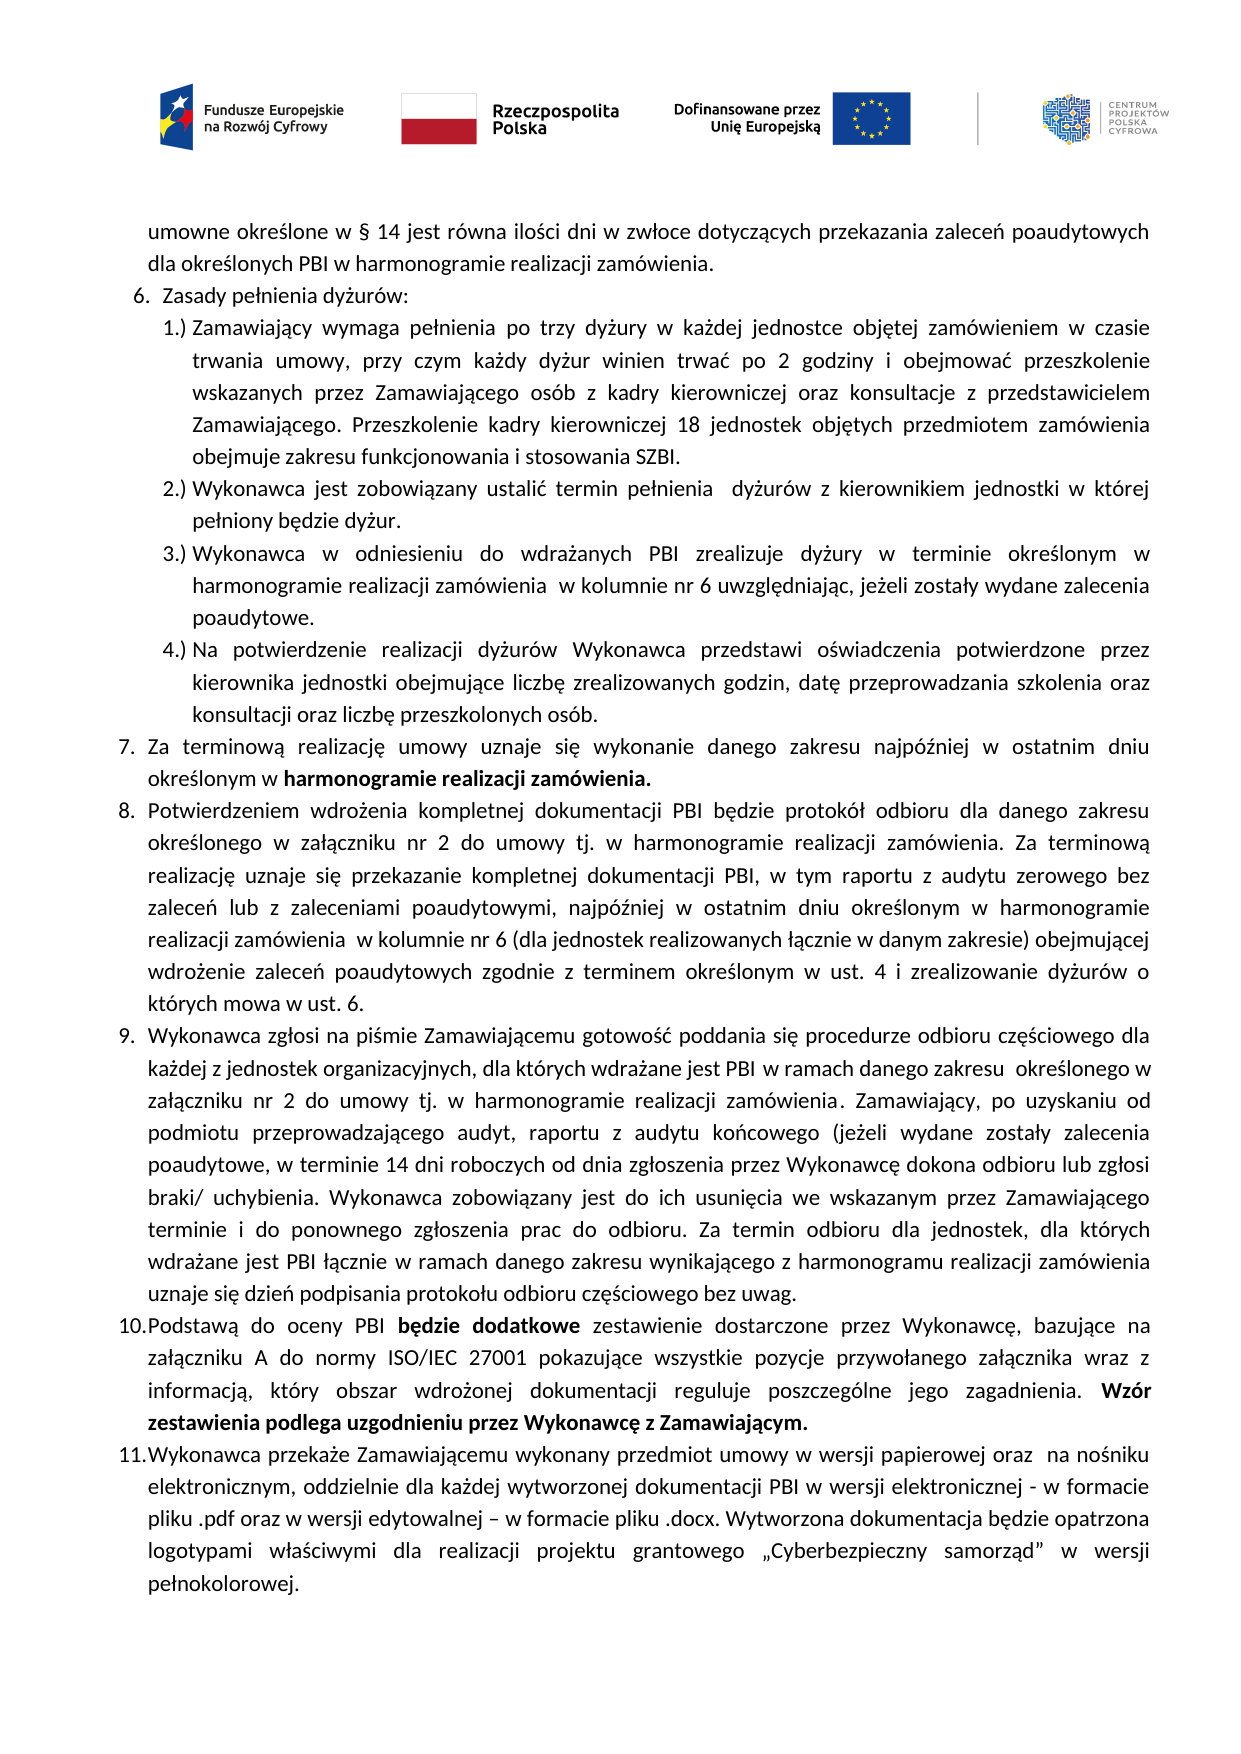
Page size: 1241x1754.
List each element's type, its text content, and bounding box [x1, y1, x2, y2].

list Zasady pełnienia dyżurów: [133, 281, 1152, 309]
list Potwierdzeniem wdrożenia kompletnej dokumentacji PBI będzie protokół odbioru dla danego zakresu określonego w załączniku nr 2 do umowy tj. w harmonogramie realizacji zamówienia. Za terminową realizację uznaje się przekazanie kompletnej dokumentacji PBI, w tym raportu z audytu zerowego bez zaleceń lub z zaleceniami poaudytowymi, najpóźniej w ostatnim dniu określonym w harmonogramie realizacji zamówienia w kolumnie nr 6 (dla jednostek realizowanych łącznie w danym zakresie) obejmującej wdrożenie zaleceń poaudytowych zgodnie z terminem określonym w ust. 4 i zrealizowanie dyżurów o których mowa w ust. 6. [118, 796, 1152, 1017]
list Podstawą do oceny PBI będzie dodatkowe zestawienie dostarczone przez Wykonawcę, bazujące na załączniku A do normy ISO/IEC 27001 pokazujące wszystkie pozycje przywołanego załącznika wraz z informacją, który obszar wdrożonej dokumentacji reguluje poszczególne jego zagadnienia. Wzór zestawienia podlega uzgodnieniu przez Wykonawcę z Zamawiającym. [118, 1311, 1152, 1436]
list Wykonawca przekaże Zamawiającemu wykonany przedmiot umowy w wersji papierowej oraz na nośniku elektronicznym, oddzielnie dla każdej wytworzonej dokumentacji PBI w wersji elektronicznej - w formacie pliku .pdf oraz w wersji edytowalnej – w formacie pliku .docx. Wytworzona dokumentacja będzie opatrzona logotypami właściwymi dla realizacji projektu grantowego „Cyberbezpieczny samorząd” w wersji pełnokolorowej. [118, 1440, 1152, 1597]
list Wykonawca w odniesieniu do wdrażanych PBI zrealizuje dyżury w terminie określonym w harmonogramie realizacji zamówienia w kolumnie nr 6 uwzględniając, jeżeli zostały wydane zalecenia poaudytowe. [162, 539, 1152, 631]
list Wykonawca zgłosi na piśmie Zamawiającemu gotowość poddania się procedurze odbioru częściowego dla każdej z jednostek organizacyjnych, dla których wdrażane jest PBI w ramach danego zakresu określonego w załączniku nr 2 do umowy tj. w harmonogramie realizacji zamówienia. Zamawiający, po uzyskaniu od podmiotu przeprowadzającego audyt, raportu z audytu końcowego (jeżeli wydane zostały zalecenia poaudytowe, w terminie 14 dni roboczych od dnia zgłoszenia przez Wykonawcę dokona odbioru lub zgłosi braki/ uchybienia. Wykonawca zobowiązany jest do ich usunięcia we wskazanym przez Zamawiającego terminie i do ponownego zgłoszenia prac do odbioru. Za termin odbioru dla jednostek, dla których wdrażane jest PBI łącznie w ramach danego zakresu wynikającego z harmonogramu realizacji zamówienia uznaje się dzień podpisania protokołu odbioru częściowego bez uwag. [118, 1022, 1152, 1307]
list Wykonawca jest zobowiązany ustalić termin pełnienia dyżurów z kierownikiem jednostki w której pełniony będzie dyżur. [162, 474, 1152, 535]
list Zamawiający wymaga pełnienia po trzy dyżury w każdej jednostce objętej zamówieniem w czasie trwania umowy, przy czym każdy dyżur winien trwać po 2 godziny i obejmować przeszkolenie wskazanych przez Zamawiającego osób z kadry kierowniczej oraz konsultacje z przedstawicielem Zamawiającego. Przeszkolenie kadry kierowniczej 18 jednostek objętych przedmiotem zamówienia obejmuje zakresu funkcjonowania i stosowania SZBI. [162, 313, 1152, 470]
list Na potwierdzenie realizacji dyżurów Wykonawca przedstawi oświadczenia potwierdzone przez kierownika jednostki obejmujące liczbę zrealizowanych godzin, datę przeprowadzania szkolenia oraz konsultacji oraz liczbę przeszkolonych osób. [162, 635, 1152, 728]
list Za terminową realizację umowy uznaje się wykonanie danego zakresu najpóźniej w ostatnim dniu określonym w harmonogramie realizacji zamówienia. [118, 732, 1152, 792]
picture [138, 61, 1202, 172]
